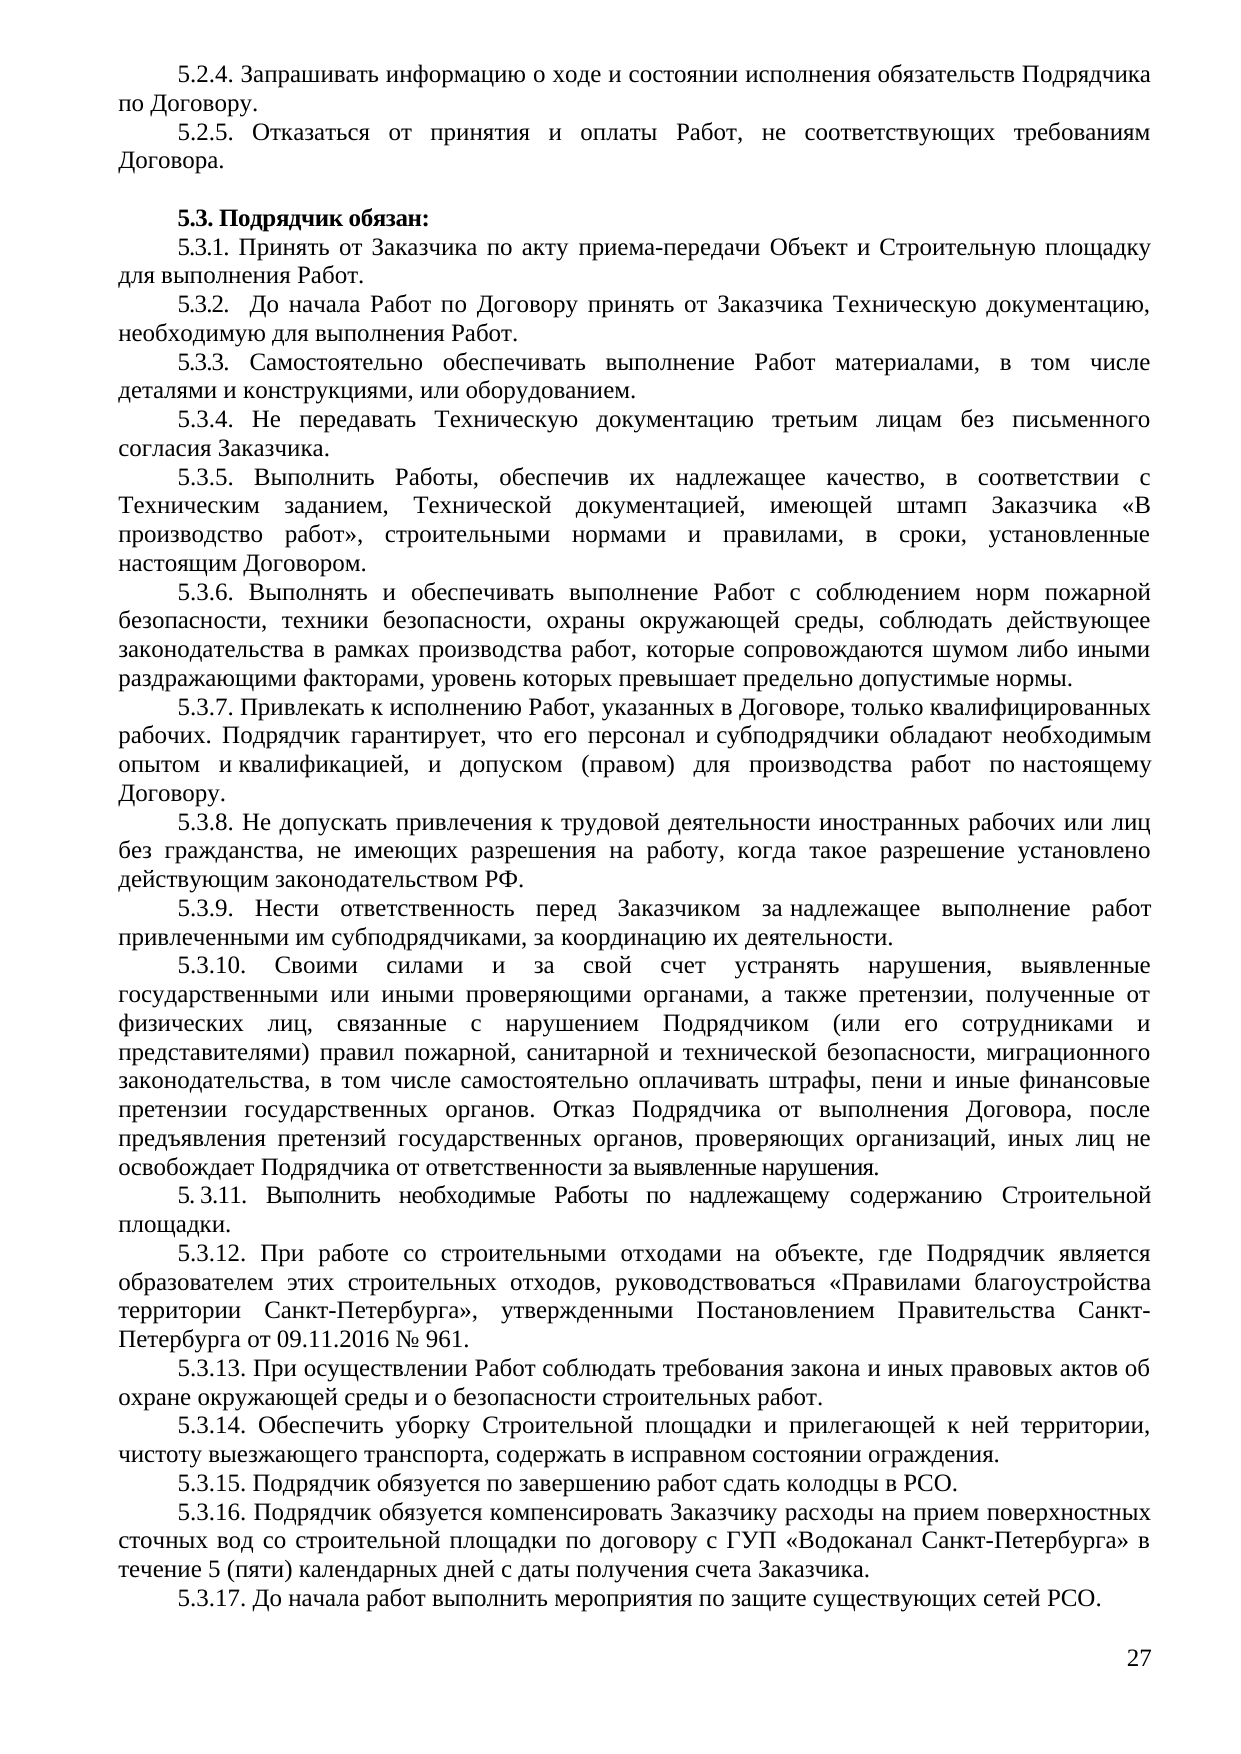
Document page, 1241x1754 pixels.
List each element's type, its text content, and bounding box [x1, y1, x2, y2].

text 5.3.5. Выполнить Работы, обеспечив их надлежащее качество, в соответствии с Техническим заданием, Технической документацией, имеющей штамп Заказчика «В производство работ», строительными нормами и правилами, в сроки, установленные настоящим Договором. [118, 462, 1152, 577]
list 5.3.12. При работе со строительными отходами на объекте, где Подрядчик является образователем этих строительных отходов, руководствоваться «Правилами благоустройства территории Санкт-Петербурга», утвержденными Постановлением Правительства Санкт-Петербурга от 09.11.2016 № 961. [118, 1238, 1152, 1353]
text 5.3.15. Подрядчик обязуется по завершению работ сдать колодцы в РСО. [118, 1468, 1152, 1497]
text 5.3.2. До начала Работ по Договору принять от Заказчика Техническую документацию, необходимую для выполнения Работ. [118, 289, 1152, 347]
text 5.3.16. Подрядчик обязуется компенсировать Заказчику расходы на прием поверхностных сточных вод со строительной площадки по договору с ГУП «Водоканал Санкт-Петербурга» в течение 5 (пяти) календарных дней с даты получения счета Заказчика. [118, 1497, 1152, 1583]
text 5.3.1. Принять от Заказчика по акту приема-передачи Объект и Строительную площадку для выполнения Работ. [118, 232, 1152, 289]
text 5.2.5. Отказаться от принятия и оплаты Работ, не соответствующих требованиям Договора. [118, 117, 1152, 174]
text 5.3.6. Выполнять и обеспечивать выполнение Работ с соблюдением норм пожарной безопасности, техники безопасности, охраны окружающей среды, соблюдать действующее законодательства в рамках производства работ, которые сопровождаются шумом либо иными раздражающими факторами, уровень которых превышает предельно допустимые нормы. [118, 577, 1152, 692]
text 5.3. Подрядчик обязан: [118, 203, 1152, 232]
text 5.3.10. Своими силами и за свой счет устранять нарушения, выявленные государственными или иными проверяющими органами, а также претензии, полученные от физических лиц, связанные с нарушением Подрядчиком (или его сотрудниками и представителями) правил пожарной, санитарной и технической безопасности, миграционного законодательства, в том числе самостоятельно оплачивать штрафы, пени и иные финансовые претензии государственных органов. Отказ Подрядчика от выполнения Договора, после предъявления претензий государственных органов, проверяющих организаций, иных лиц не освобождает Подрядчика от ответственности за выявленные нарушения. [118, 950, 1152, 1180]
text 5.3.3. Самостоятельно обеспечивать выполнение Работ материалами, в том числе деталями и конструкциями, или оборудованием. [118, 347, 1152, 404]
text 5.3.8. Не допускать привлечения к трудовой деятельности иностранных рабочих или лиц без гражданства, не имеющих разрешения на работу, когда такое разрешение установлено действующим законодательством РФ. [118, 807, 1152, 893]
text 5. 3.11. Выполнить необходимые Работы по надлежащему содержанию Строительной площадки. [118, 1180, 1152, 1238]
text 5.3.4. Не передавать Техническую документацию третьим лицам без письменного согласия Заказчика. [118, 404, 1152, 462]
text 5.3.9. Нести ответственность перед Заказчиком за надлежащее выполнение работ привлеченными им субподрядчиками, за координацию их деятельности. [118, 893, 1152, 950]
text 5.3.7. Привлекать к исполнению Работ, указанных в Договоре, только квалифицированных рабочих. Подрядчик гарантирует, что его персонал и субподрядчики обладают необходимым опытом и квалификацией, и допуском (правом) для производства работ по настоящему Договору. [118, 692, 1152, 807]
text 5.3.13. При осуществлении Работ соблюдать требования закона и иных правовых актов об охране окружающей среды и о безопасности строительных работ. [118, 1353, 1152, 1410]
text 5.2.4. Запрашивать информацию о ходе и состоянии исполнения обязательств Подрядчика по Договору. [118, 59, 1152, 117]
text 5.3.17. До начала работ выполнить мероприятия по защите существующих сетей РСО. [118, 1583, 1152, 1612]
text 5.3.14. Обеспечить уборку Строительной площадки и прилегающей к ней территории, чистоту выезжающего транспорта, содержать в исправном состоянии ограждения. [118, 1410, 1152, 1468]
